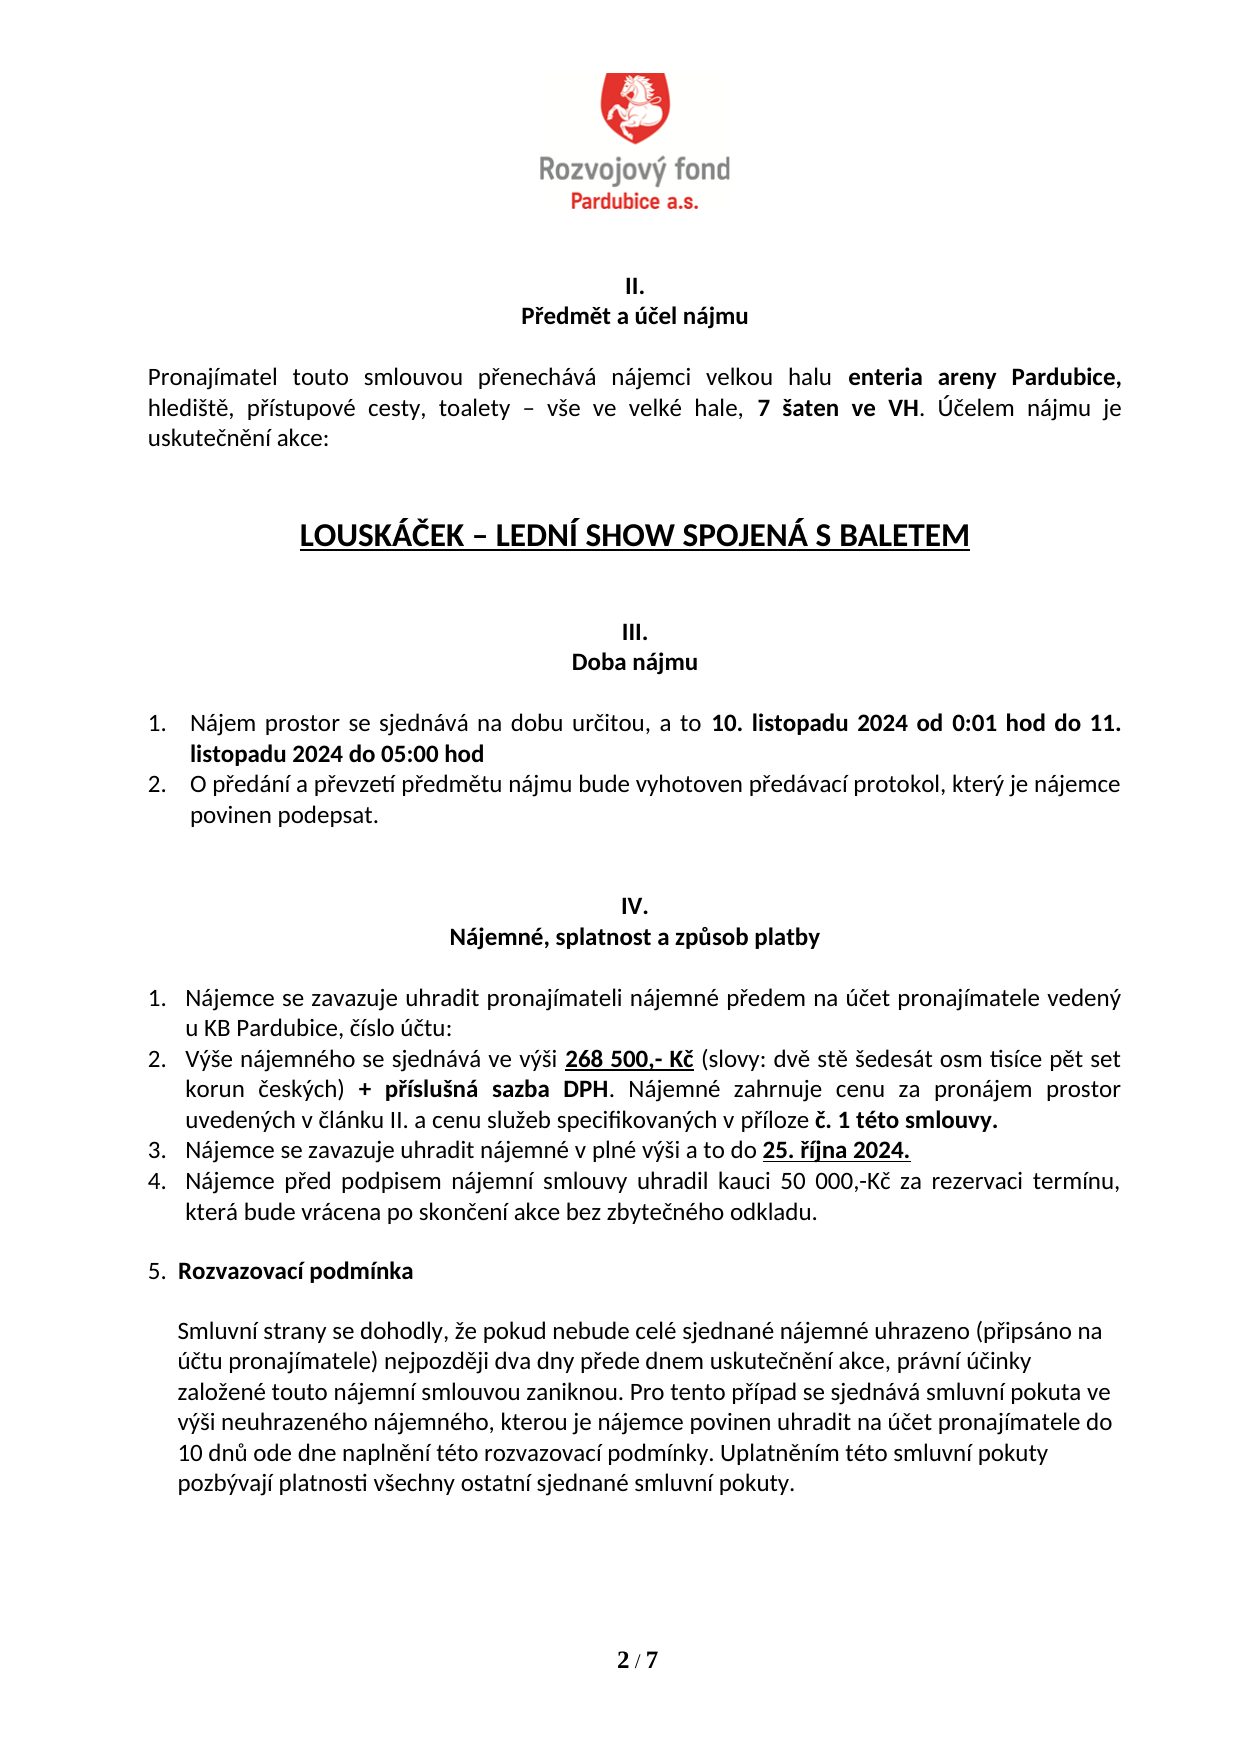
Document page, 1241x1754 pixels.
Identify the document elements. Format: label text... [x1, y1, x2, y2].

text Doba nájmu [148, 646, 1122, 677]
text 5. Rozvazovací podmínka [148, 1255, 1122, 1286]
text Pronajímatel touto smlouvou přenechává nájemci velkou halu enteria areny Pardubice, hlediště, přístupové cesty, toalety – vše ve velké hale, 7 šaten ve VH. Účelem nájmu je uskutečnění akce: [148, 361, 1122, 453]
list Nájemce se zavazuje uhradit nájemné v plné výši a to do 25. října 2024. [148, 1134, 1122, 1165]
list Nájemce se zavazuje uhradit pronajímateli nájemné předem na účet pronajímatele vedený u KB Pardubice, číslo účtu: [148, 982, 1122, 1043]
text Smluvní strany se dohodly, že pokud nebude celé sjednané nájemné uhrazeno (připsáno na účtu pronajímatele) nejpozději dva dny přede dnem uskutečnění akce, právní účinky založené touto nájemní smlouvou zaniknou. Pro tento případ se sjednává smluvní pokuta ve výši neuhrazeného nájemného, kterou je nájemce povinen uhradit na účet pronajímatele do 10 dnů ode dne naplnění této rozvazovací podmínky. Uplatněním této smluvní pokuty pozbývají platnosti všechny ostatní sjednané smluvní pokuty. [177, 1315, 1122, 1498]
list O předání a převzetí předmětu nájmu bude vyhotoven předávací protokol, který je nájemce povinen podepsat. [148, 768, 1122, 829]
text III. [148, 616, 1122, 646]
text Předmět a účel nájmu [148, 300, 1122, 331]
list Nájem prostor se sjednává na dobu určitou, a to 10. listopadu 2024 od 0:01 hod do 11. listopadu 2024 do 05:00 hod [148, 707, 1122, 768]
text II. [148, 270, 1122, 300]
text LOUSKÁČEK – LEDNÍ SHOW SPOJENÁ S BALETEM [148, 514, 1122, 555]
text IV. [148, 890, 1122, 921]
text Nájemné, splatnost a způsob platby [148, 921, 1122, 951]
list Nájemce před podpisem nájemní smlouvy uhradil kauci 50 000,-Kč za rezervaci termínu, která bude vrácena po skončení akce bez zbytečného odkladu. [148, 1165, 1122, 1226]
list Výše nájemného se sjednává ve výši 268 500,- Kč (slovy: dvě stě šedesát osm tisíce pět set korun českých) + příslušná sazba DPH. Nájemné zahrnuje cenu za pronájem prostor uvedených v článku II. a cenu služeb specifikovaných v příloze č. 1 této smlouvy. [148, 1043, 1122, 1134]
picture [540, 73, 730, 209]
